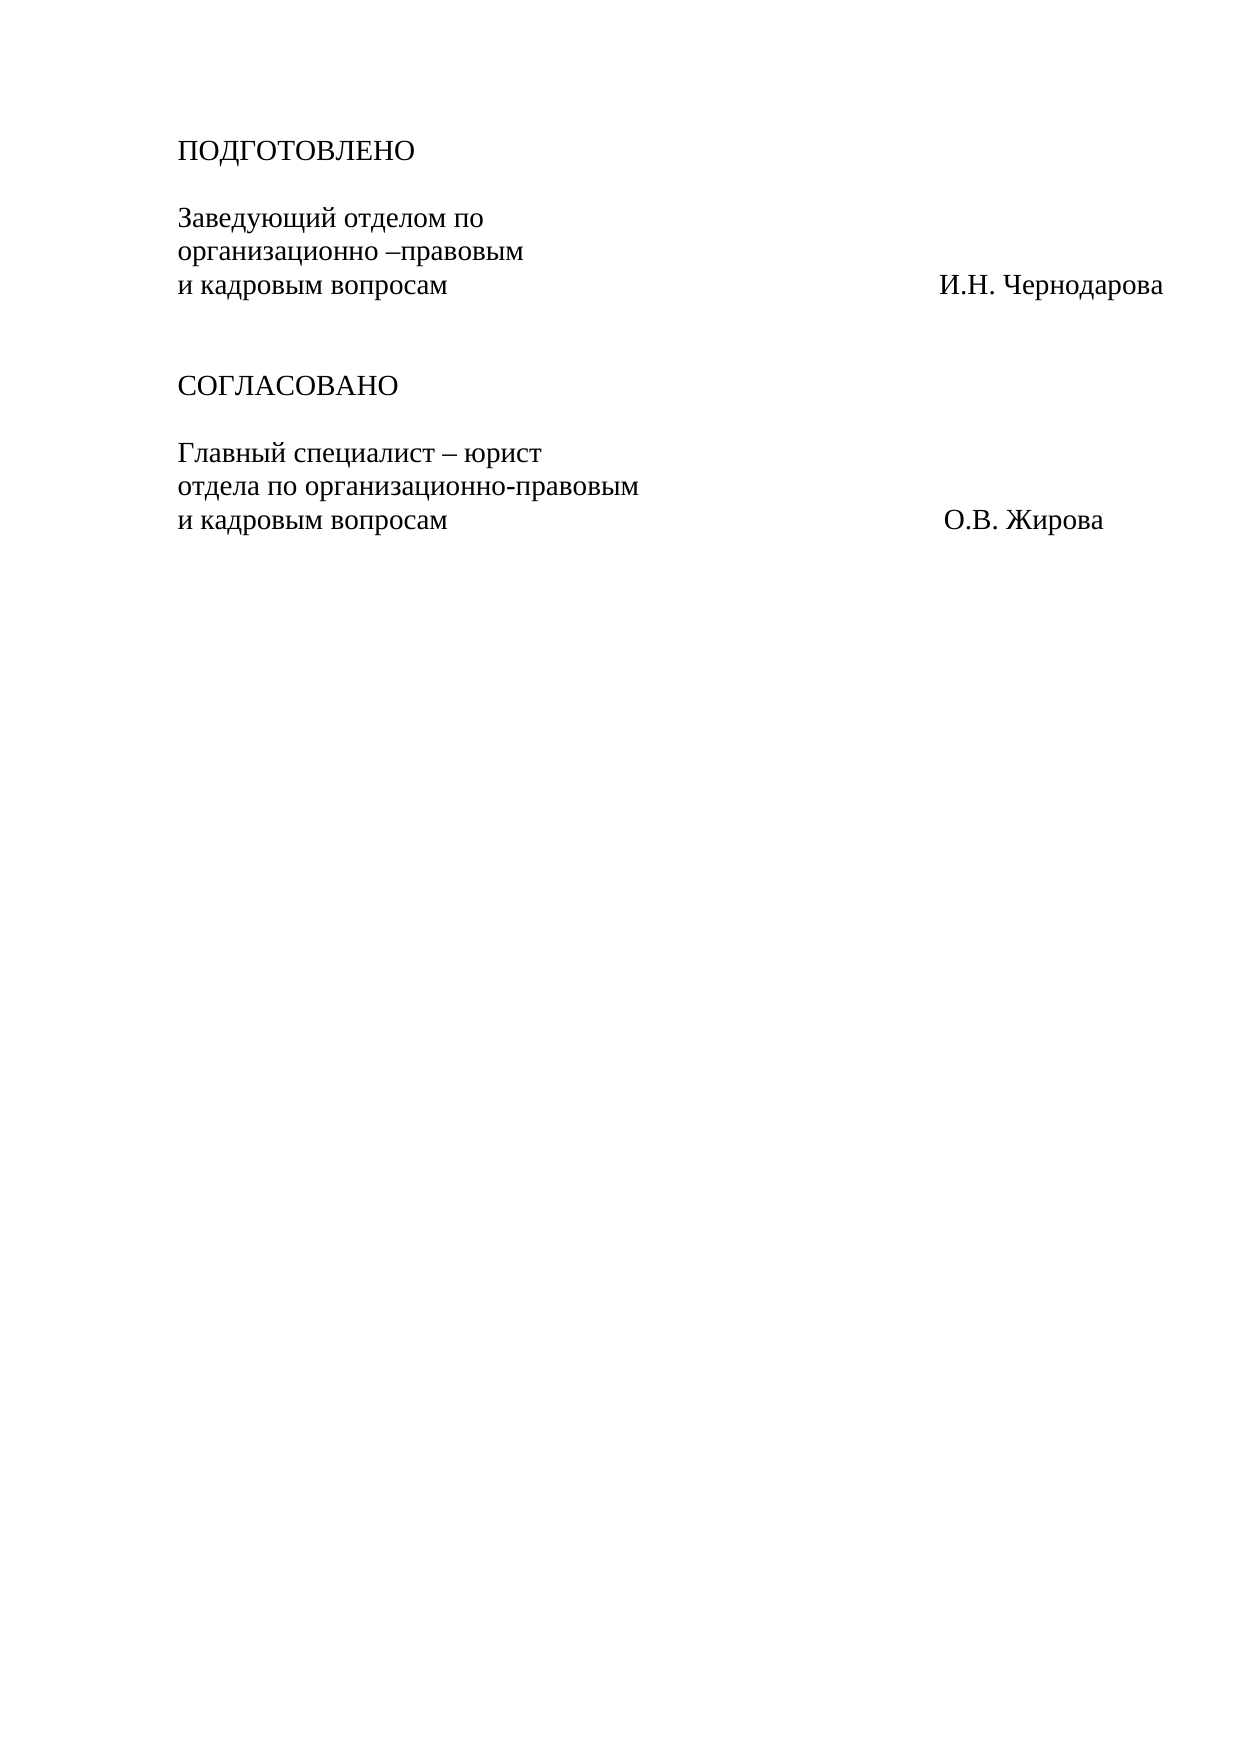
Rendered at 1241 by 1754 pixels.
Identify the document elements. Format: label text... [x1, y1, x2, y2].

text СОГЛАСОВАНО [177, 368, 1167, 401]
text и кадровым вопросам И.Н. Чернодарова [177, 267, 1167, 301]
text Заведующий отделом по [177, 200, 1167, 233]
text организационно –правовым [177, 233, 1167, 267]
text и кадровым вопросам О.В. Жирова [177, 502, 1167, 535]
text отдела по организационно-правовым [177, 468, 1167, 502]
text ПОДГОТОВЛЕНО [177, 133, 1167, 166]
text Главный специалист – юрист [177, 435, 1167, 468]
